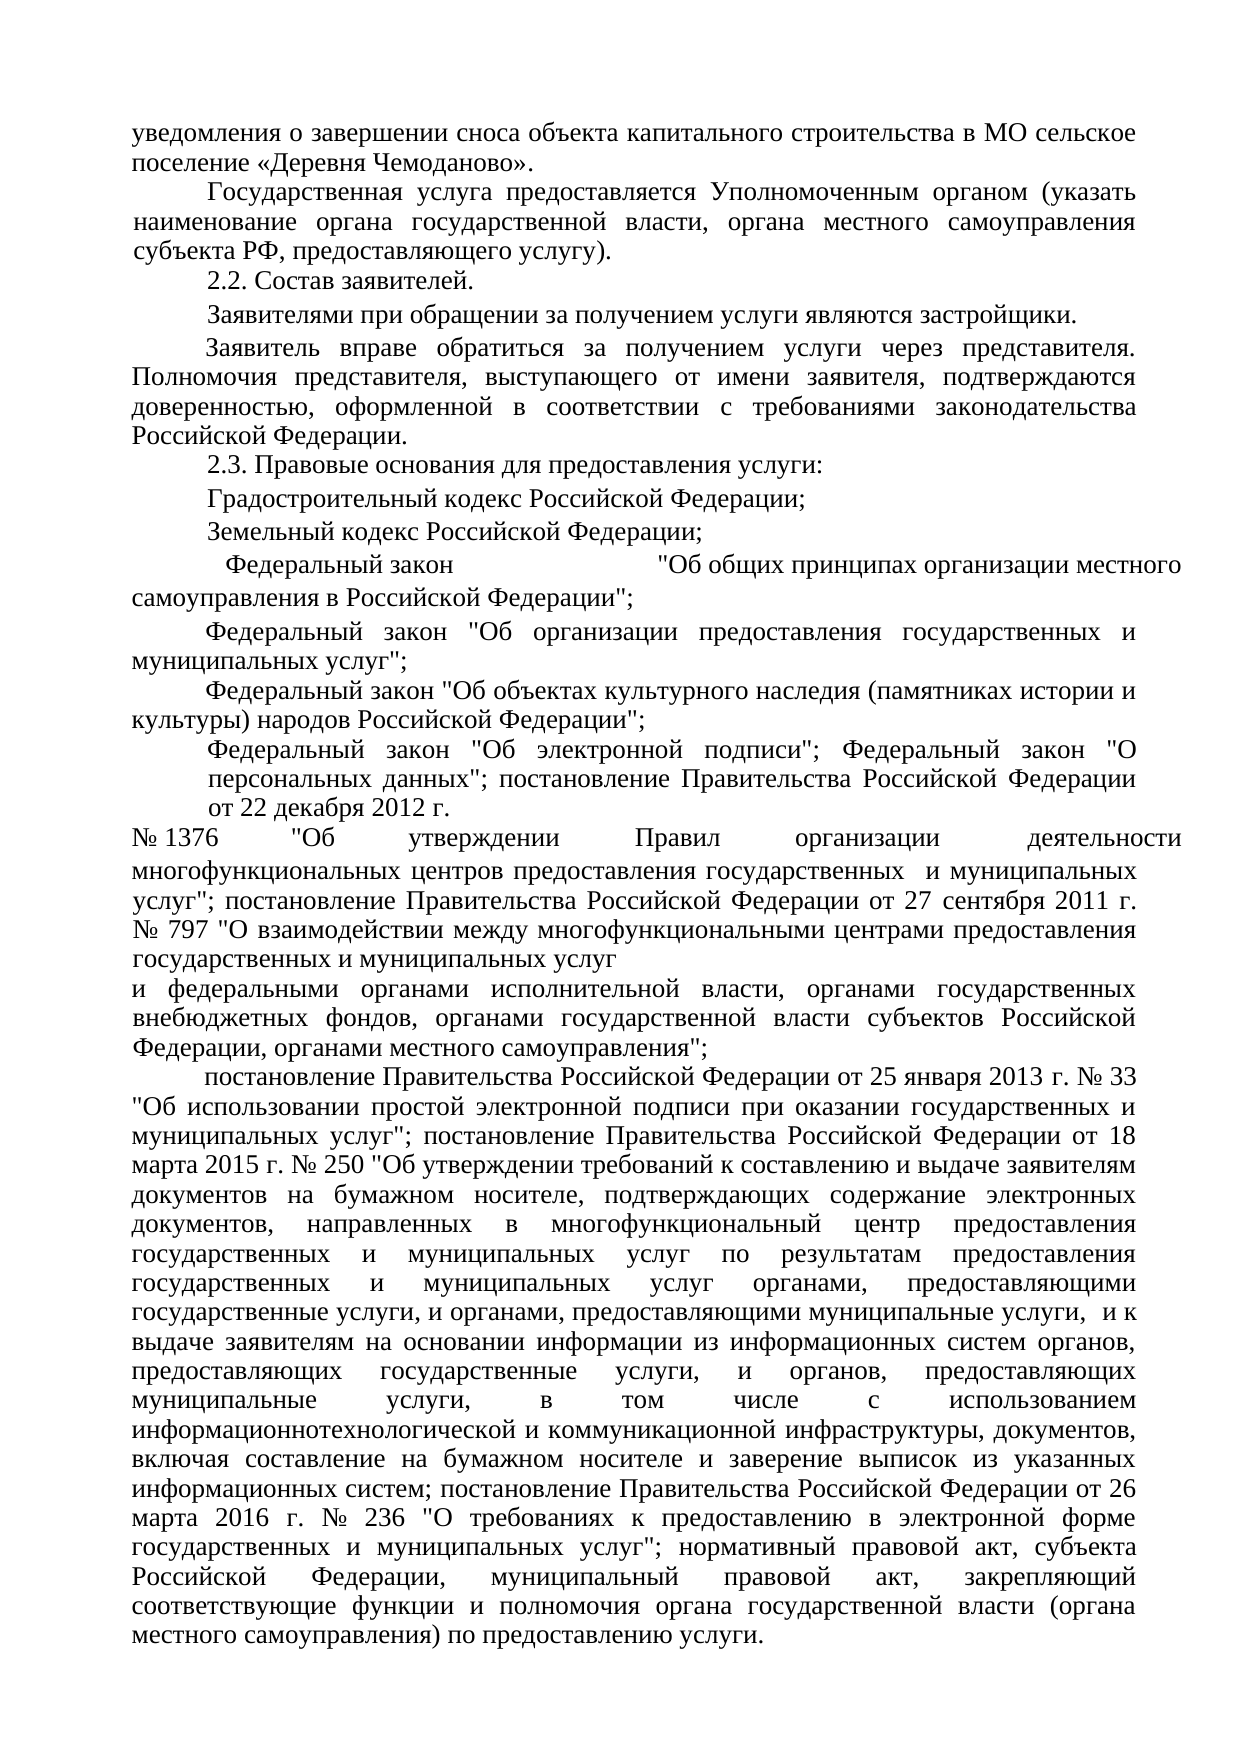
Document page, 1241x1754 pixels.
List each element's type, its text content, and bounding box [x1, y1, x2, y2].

text Федеральный закон "Об общих принципах организации местного [133, 550, 1137, 579]
text Федеральный закон "Об организации предоставления государственных и муниципальных услуг"; [131, 617, 1137, 675]
text Градостроительный кодекс Российской Федерации; [207, 484, 1137, 513]
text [131, 118, 1137, 177]
text 2.3. Правовые основания для предоставления услуги: [207, 451, 1137, 480]
text самоуправления в Российской Федерации"; [131, 583, 1137, 613]
text Федеральный закон "Об объектах культурного наследия (памятниках истории и культуры) народов Российской Федерации"; [131, 676, 1137, 734]
text № 1376 "Об утверждении Правил организации деятельности [131, 823, 1137, 852]
text Государственная услуга предоставляется Уполномоченным органом (указать наименование органа государственной власти, органа местного самоуправления субъекта РФ, предоставляющего услугу). [133, 177, 1137, 265]
text Заявителями при обращении за получением услуги являются застройщики. [207, 300, 1137, 329]
text 2.2. Состав заявителей. [207, 266, 1137, 296]
text Федеральный закон "Об электронной подписи"; Федеральный закон "О персональных данных"; постановление Правительства Российской Федерации от 22 декабря 2012 г. [207, 735, 1137, 823]
text постановление Правительства Российской Федерации от 25 января 2013 г. № 33 "Об использовании простой электронной подписи при оказании государственных и муниципальных услуг"; постановление Правительства Российской Федерации от 18 марта 2015 г. № 250 "Об утверждении требований к составлению и выдаче заявителям документов на бумажном носителе, подтверждающих содержание электронных документов, направленных в многофункциональный центр предоставления государственных и муниципальных услуг по результатам предоставления государственных и муниципальных услуг органами, предоставляющими государственные услуги, и органами, предоставляющими муниципальные услуги, и к выдаче заявителям на основании информации из информационных систем органов, предоставляющих государственные услуги, и органов, предоставляющих муниципальные услуги, в том числе с использованием информационнотехнологической и коммуникационной инфраструктуры, документов, включая составление на бумажном носителе и заверение выписок из указанных информационных систем; постановление Правительства Российской Федерации от 26 марта 2016 г. № 236 "О требованиях к предоставлению в электронной форме государственных и муниципальных услуг"; нормативный правовой акт, субъекта Российской Федерации, муниципальный правовой акт, закрепляющий соответствующие функции и полномочия органа государственной власти (органа местного самоуправления) по предоставлению услуги. [131, 1062, 1137, 1650]
text многофункциональных центров предоставления государственных и муниципальных услуг"; постановление Правительства Российской Федерации от 27 сентября 2011 г. № 797 "О взаимодействии между многофункциональными центрами предоставления государственных и муниципальных услуг [131, 856, 1137, 974]
text Заявитель вправе обратиться за получением услуги через представителя. Полномочия представителя, выступающего от имени заявителя, подтверждаются доверенностью, оформленной в соответствии с требованиями законодательства Российской Федерации. [131, 333, 1137, 450]
text и федеральными органами исполнительной власти, органами государственных внебюджетных фондов, органами государственной власти субъектов Российской Федерации, органами местного самоуправления"; [131, 974, 1137, 1062]
text Земельный кодекс Российской Федерации; [207, 517, 1137, 546]
